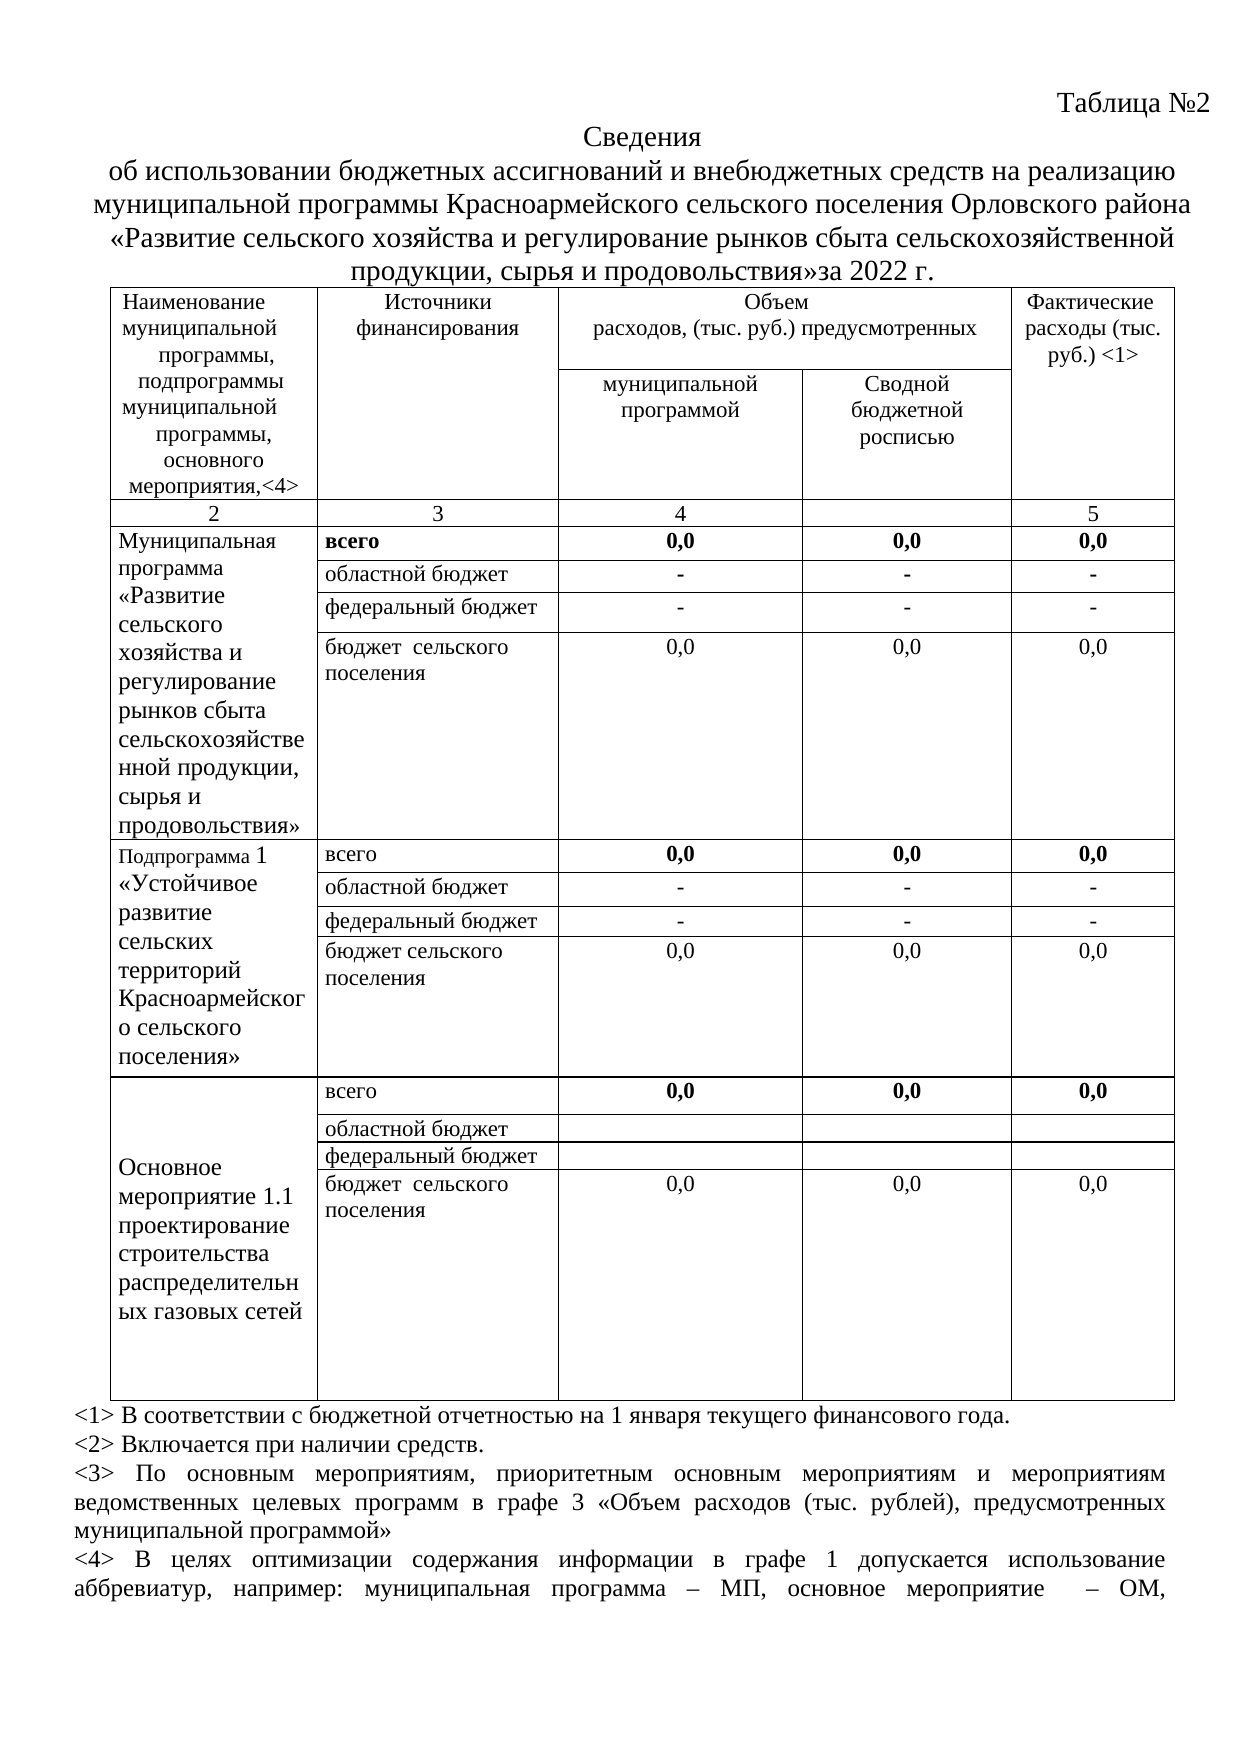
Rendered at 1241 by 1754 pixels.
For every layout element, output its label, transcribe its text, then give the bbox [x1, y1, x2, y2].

table_header Объем расходов, (тыс. руб.) предусмотренных [559, 288, 1011, 369]
table_cell [803, 1143, 1011, 1169]
table_cell Сводной бюджетной росписью [803, 370, 1011, 499]
table_cell [559, 1143, 802, 1169]
text <1> В соответствии с бюджетной отчетностью на 1 января текущего финансового года. [74, 1401, 1167, 1429]
table_cell федеральный бюджет [318, 593, 558, 632]
table_cell 0,0 [803, 1078, 1011, 1114]
text Сведения [74, 119, 1211, 153]
table_cell областной бюджет [318, 1115, 558, 1141]
table_cell 0,0 [803, 937, 1011, 1076]
table_cell всего [318, 840, 558, 872]
table_cell - [559, 873, 802, 906]
table_cell Муниципальная программа «Развитие сельского хозяйства и регулирование рынков сбыта сельскохозяйственной продукции, сырья и продовольствия» [111, 527, 317, 839]
table_cell 0,0 [803, 527, 1011, 559]
table_cell 2 [111, 500, 317, 526]
table_cell областной бюджет [318, 873, 558, 906]
table_cell федеральный бюджет [318, 907, 558, 936]
table_cell 0,0 [559, 527, 802, 559]
text об использовании бюджетных ассигнований и внебюджетных средств на реализацию [74, 153, 1211, 186]
table_cell - [803, 561, 1011, 592]
table_cell 0,0 [803, 840, 1011, 872]
table_cell 0,0 [803, 1170, 1011, 1399]
text <2> Включается при наличии средств. [74, 1429, 1167, 1458]
table_cell - [1012, 593, 1174, 632]
table_cell - [1012, 907, 1174, 936]
table_cell 0,0 [559, 1170, 802, 1399]
text Таблица №2 [74, 86, 1211, 119]
table_cell [559, 1115, 802, 1141]
table_cell областной бюджет [318, 561, 558, 592]
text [74, 1544, 1167, 1602]
table_cell 0,0 [559, 937, 802, 1076]
table_cell 0,0 [1012, 1170, 1174, 1399]
table_cell бюджет сельского поселения [318, 633, 558, 839]
table_cell [1012, 1115, 1174, 1141]
table_cell муниципальной программой [559, 370, 802, 499]
table_cell [803, 1115, 1011, 1141]
table_cell 0,0 [559, 840, 802, 872]
table_cell 4 [559, 500, 802, 526]
table_cell бюджет сельского поселения [318, 937, 558, 1076]
table_cell Подпрограмма 1 «Устойчивое развитие сельских территорий Красноармейского сельского поселения» [111, 840, 317, 1076]
table_cell - [559, 561, 802, 592]
table_cell [1012, 1143, 1174, 1169]
table_cell 0,0 [559, 1078, 802, 1114]
table_cell 0,0 [1012, 633, 1174, 839]
table_cell 5 [1012, 500, 1174, 526]
table_cell 0,0 [803, 633, 1011, 839]
table_cell всего [318, 1078, 558, 1114]
table_cell - [1012, 561, 1174, 592]
table_cell - [559, 593, 802, 632]
table_cell 0,0 [1012, 527, 1174, 559]
text <3> По основным мероприятиям, приоритетным основным мероприятиям и мероприятиям ведомственных целевых программ в графе 3 «Объем расходов (тыс. рублей), предусмотренных муниципальной программой» [74, 1458, 1167, 1544]
table_header Наименование муниципальной программы, подпрограммы муниципальной программы, основного мероприятия,<4> [111, 288, 317, 499]
table_cell 0,0 [1012, 937, 1174, 1076]
table_cell - [559, 907, 802, 936]
table_cell 3 [318, 500, 558, 526]
table_cell федеральный бюджет [318, 1143, 558, 1169]
table_cell 0,0 [1012, 1078, 1174, 1114]
table_cell - [803, 593, 1011, 632]
table_header Фактические расходы (тыс. руб.) <1> [1012, 288, 1174, 499]
table_cell всего [318, 527, 558, 559]
table_cell 0,0 [559, 633, 802, 839]
table_cell [803, 500, 1011, 526]
table_cell бюджет сельского поселения [318, 1170, 558, 1399]
table_cell - [803, 907, 1011, 936]
table_cell Основное мероприятие 1.1 проектирование строительства распределительных газовых сетей [111, 1078, 317, 1399]
table_cell - [803, 873, 1011, 906]
table_cell - [1012, 873, 1174, 906]
text муниципальной программы Красноармейского сельского поселения Орловского района «Развитие сельского хозяйства и регулирование рынков сбыта сельскохозяйственной продукции, сырья и продовольствия»за 2022 г. [74, 186, 1211, 287]
table_cell 0,0 [1012, 840, 1174, 872]
table_header Источники финансирования [318, 288, 558, 499]
